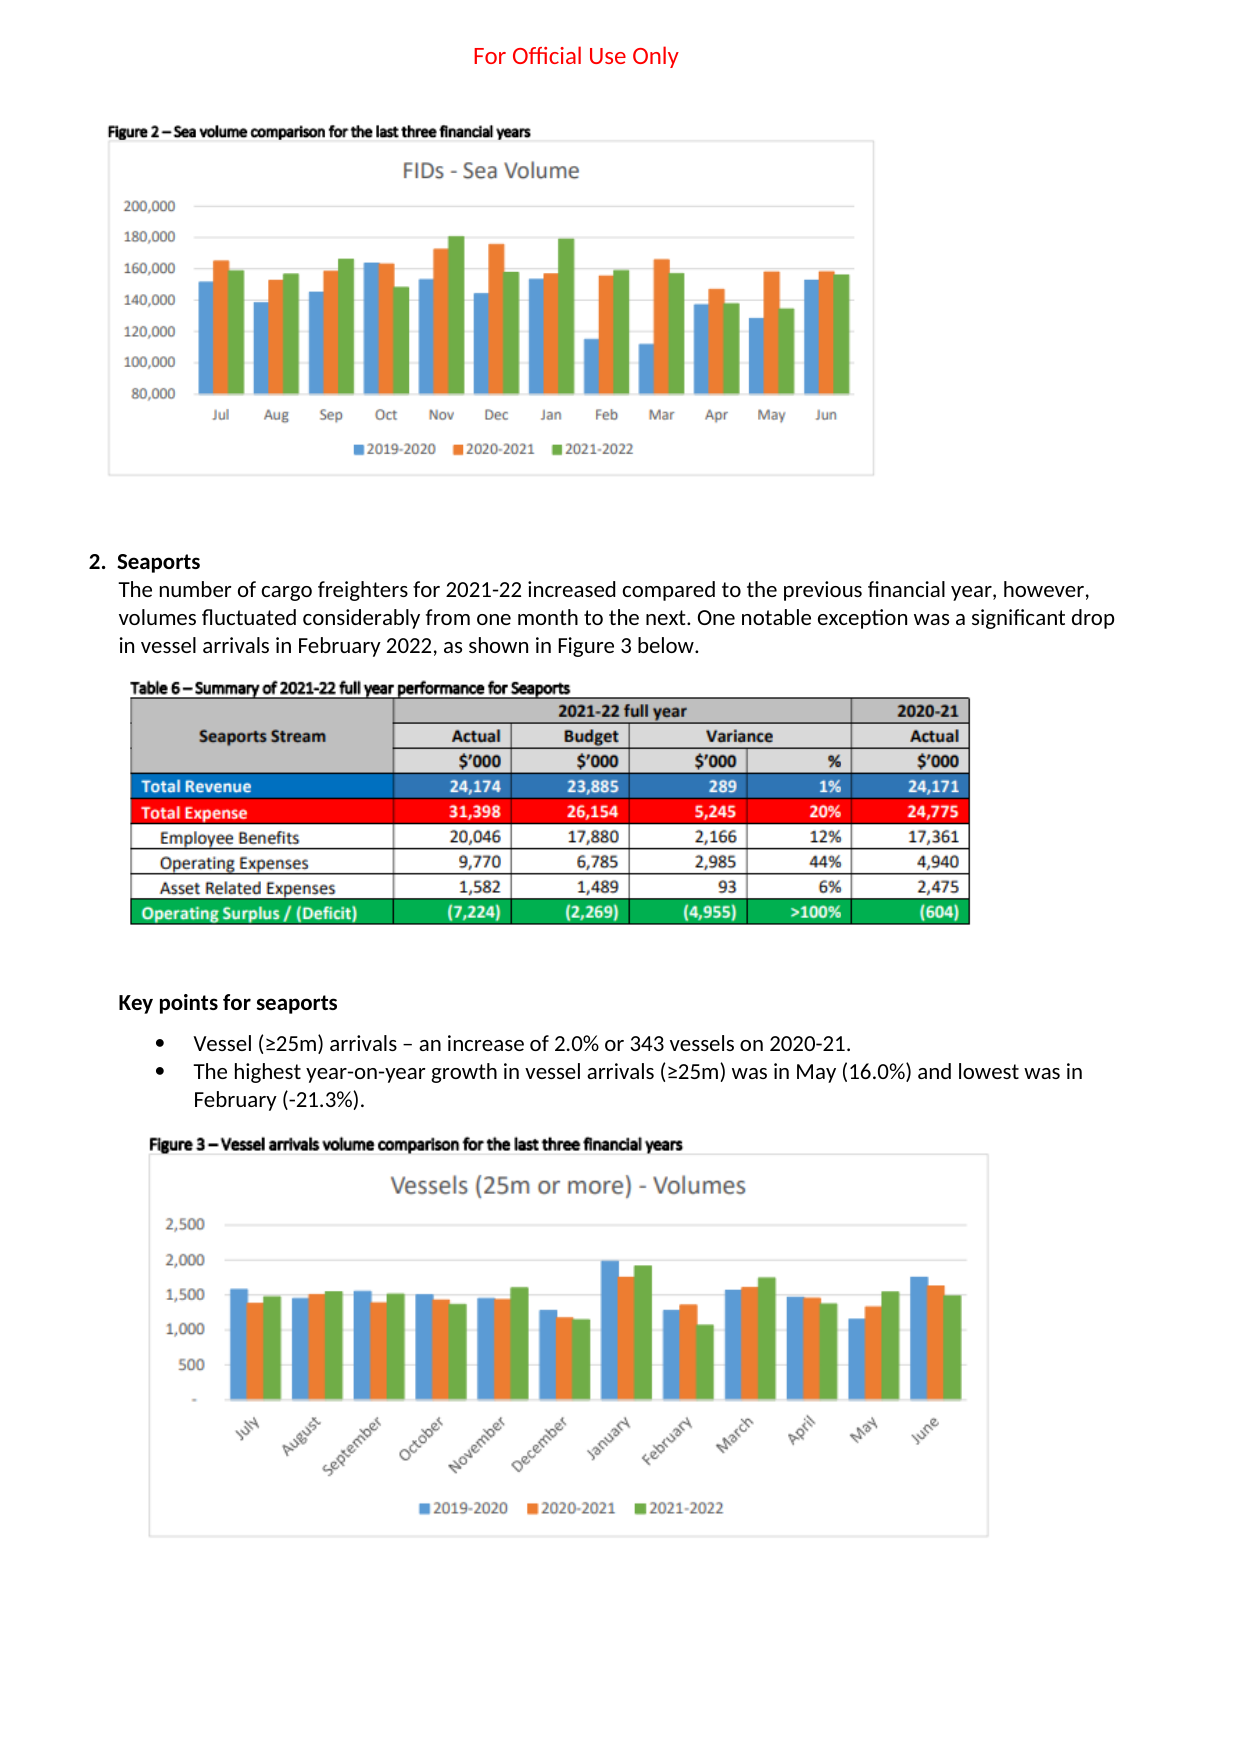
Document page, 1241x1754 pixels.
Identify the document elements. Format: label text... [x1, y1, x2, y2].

text 2. Seaports [89, 547, 1122, 575]
list Vessel (≥25m) arrivals – an increase of 2.0% or 343 vessels on 2020-21. [156, 1029, 1122, 1057]
picture [88, 111, 890, 495]
picture [133, 1125, 1005, 1551]
picture [118, 671, 983, 936]
text For Official Use Only [29, 41, 1122, 71]
text Key points for seaports [118, 988, 1122, 1016]
text The number of cargo freighters for 2021-22 increased compared to the previous financial year, however, volumes fluctuated considerably from one month to the next. One notable exception was a significant drop in vessel arrivals in February 2022, as shown in Figure 3 below. [118, 575, 1122, 659]
list The highest year-on-year growth in vessel arrivals (≥25m) was in May (16.0%) and lowest was in February (-21.3%). [156, 1057, 1122, 1113]
